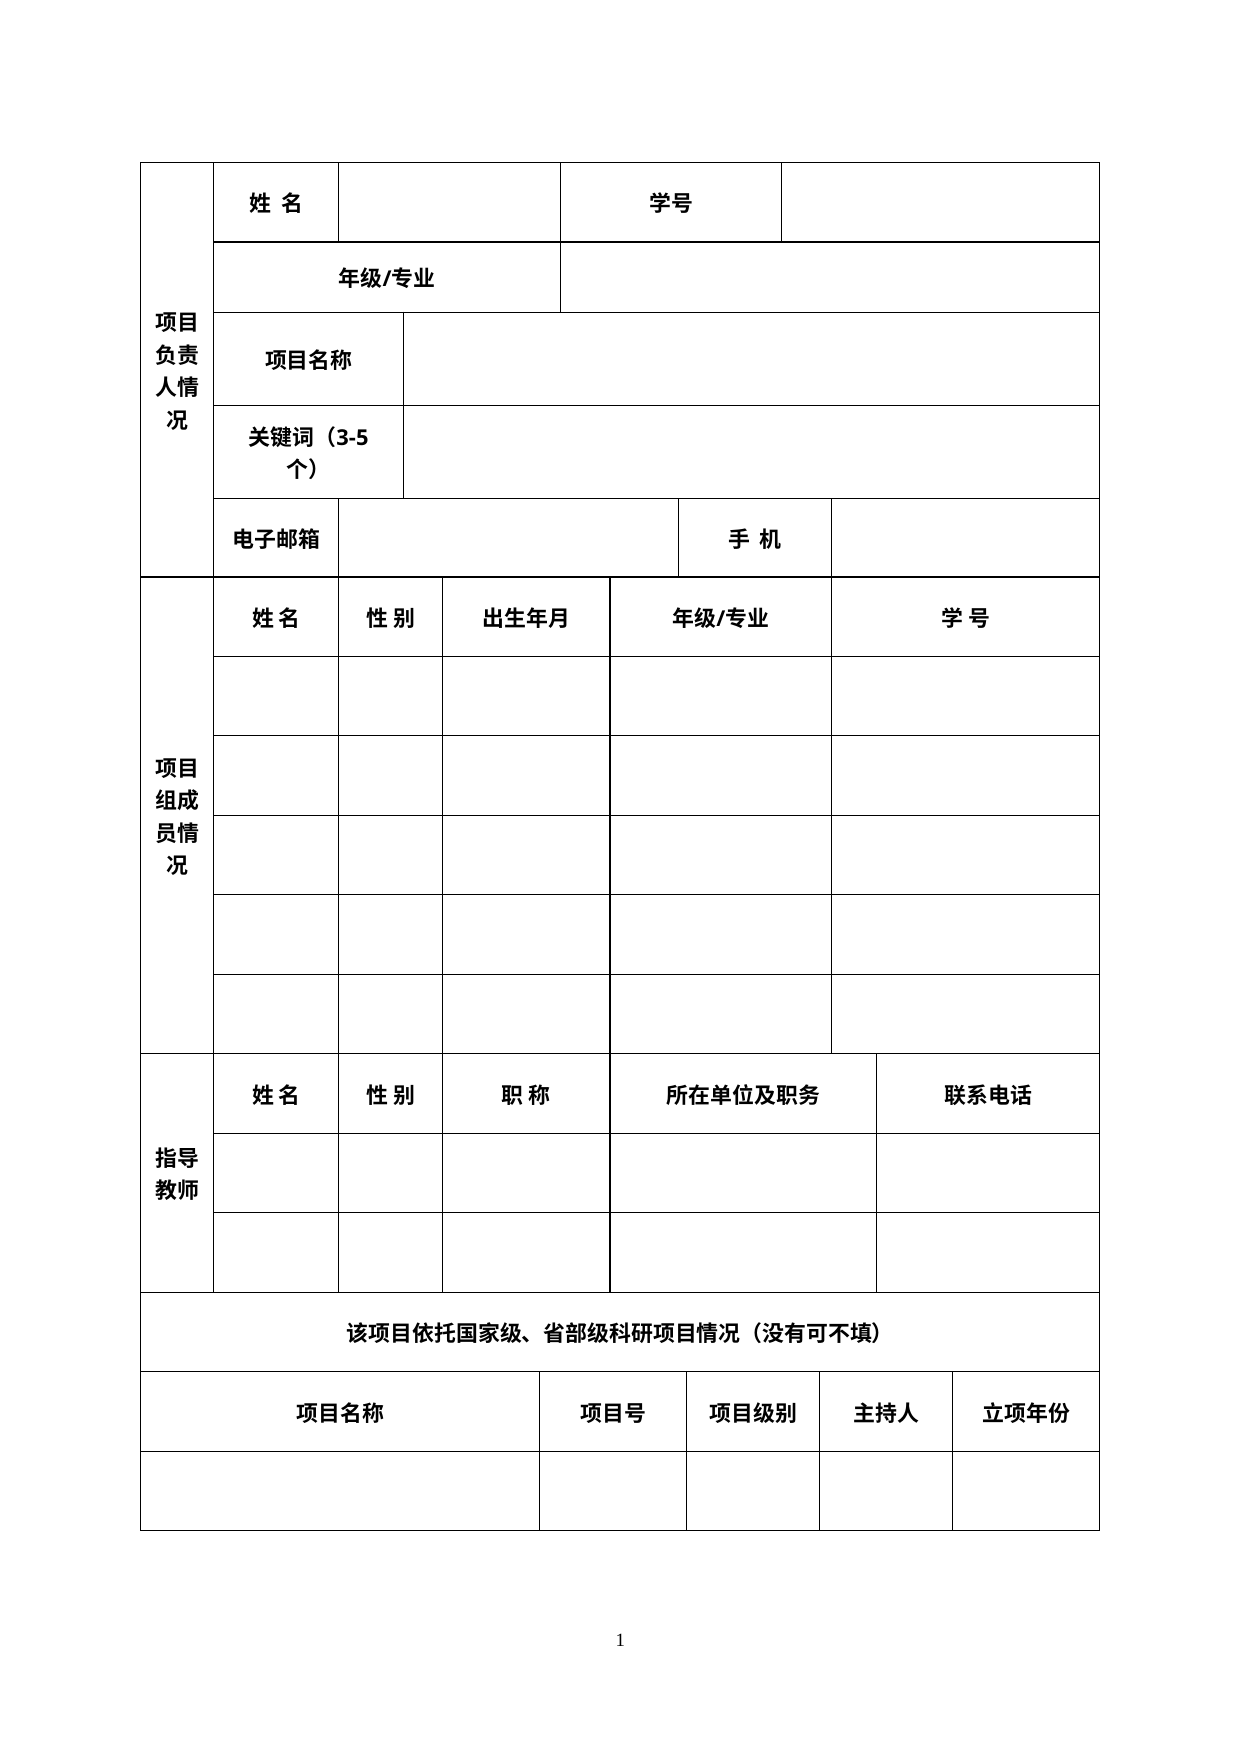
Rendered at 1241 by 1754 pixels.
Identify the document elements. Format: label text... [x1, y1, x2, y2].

table_cell [687, 1452, 819, 1530]
table_cell [832, 657, 1099, 735]
table_cell [339, 1134, 442, 1212]
table_cell [443, 736, 609, 815]
table_cell 手 机 [679, 499, 831, 576]
table_cell 联系电话 [877, 1054, 1099, 1133]
table_cell [832, 499, 1099, 576]
table_cell [611, 975, 831, 1053]
table_cell [214, 895, 338, 974]
table_cell [339, 736, 442, 815]
table_cell [339, 1213, 442, 1292]
table_cell [339, 657, 442, 735]
table_cell [611, 657, 831, 735]
table_cell [443, 657, 609, 735]
table_cell 姓 名 [214, 1054, 338, 1133]
table_header [782, 163, 1099, 241]
table_cell [214, 736, 338, 815]
table_cell 主持人 [820, 1372, 952, 1451]
table_cell 年级/专业 [214, 243, 560, 312]
table_cell 项目号 [540, 1372, 686, 1451]
table_cell [832, 816, 1099, 894]
table_cell [339, 816, 442, 894]
table_cell 学 号 [832, 578, 1099, 656]
table_cell [820, 1452, 952, 1530]
table_cell 性 别 [339, 1054, 442, 1133]
table_header [339, 163, 560, 241]
table_cell 项目名称 [214, 313, 403, 405]
table_cell [339, 895, 442, 974]
table_cell [611, 816, 831, 894]
table_cell 所在单位及职务 [611, 1054, 876, 1133]
table_cell [339, 975, 442, 1053]
table_cell [404, 406, 1099, 498]
table_header 姓 名 [214, 163, 338, 241]
table_cell [443, 1134, 609, 1212]
table_cell [214, 1213, 338, 1292]
table_cell [443, 1213, 609, 1292]
table_cell [214, 975, 338, 1053]
table_cell [214, 816, 338, 894]
table_cell 项目名称 [141, 1372, 539, 1451]
table_cell [404, 313, 1099, 405]
table_cell [611, 1213, 876, 1292]
table_cell [832, 975, 1099, 1053]
table_cell 立项年份 [953, 1372, 1099, 1451]
table_cell [611, 1134, 876, 1212]
table_cell [214, 1134, 338, 1212]
table_cell [561, 243, 1099, 312]
table_cell 性 别 [339, 578, 442, 656]
table_cell [953, 1452, 1099, 1530]
table_cell [141, 1452, 539, 1530]
table_cell 该项目依托国家级、省部级科研项目情况（没有可不填） [141, 1293, 1099, 1371]
table_header 项目负责人情况 [141, 163, 213, 576]
table_cell [540, 1452, 686, 1530]
table_cell [832, 736, 1099, 815]
table_cell [443, 975, 609, 1053]
table_cell 项目组成员情况 [141, 578, 213, 1053]
table_cell [832, 895, 1099, 974]
table_cell [214, 657, 338, 735]
table_cell [877, 1134, 1099, 1212]
table_cell [443, 816, 609, 894]
table_cell 职 称 [443, 1054, 609, 1133]
table_cell [611, 736, 831, 815]
table_cell 年级/专业 [611, 578, 831, 656]
table_cell [877, 1213, 1099, 1292]
table_cell 项目级别 [687, 1372, 819, 1451]
table_cell 关键词（3-5个） [214, 406, 403, 498]
table_cell 指导教师 [141, 1054, 213, 1292]
table_cell [443, 895, 609, 974]
table_cell [611, 895, 831, 974]
table_cell 出生年月 [443, 578, 609, 656]
table_cell 姓 名 [214, 578, 338, 656]
table_header 学号 [561, 163, 781, 241]
table_cell 电子邮箱 [214, 499, 338, 576]
table_cell [339, 499, 678, 576]
